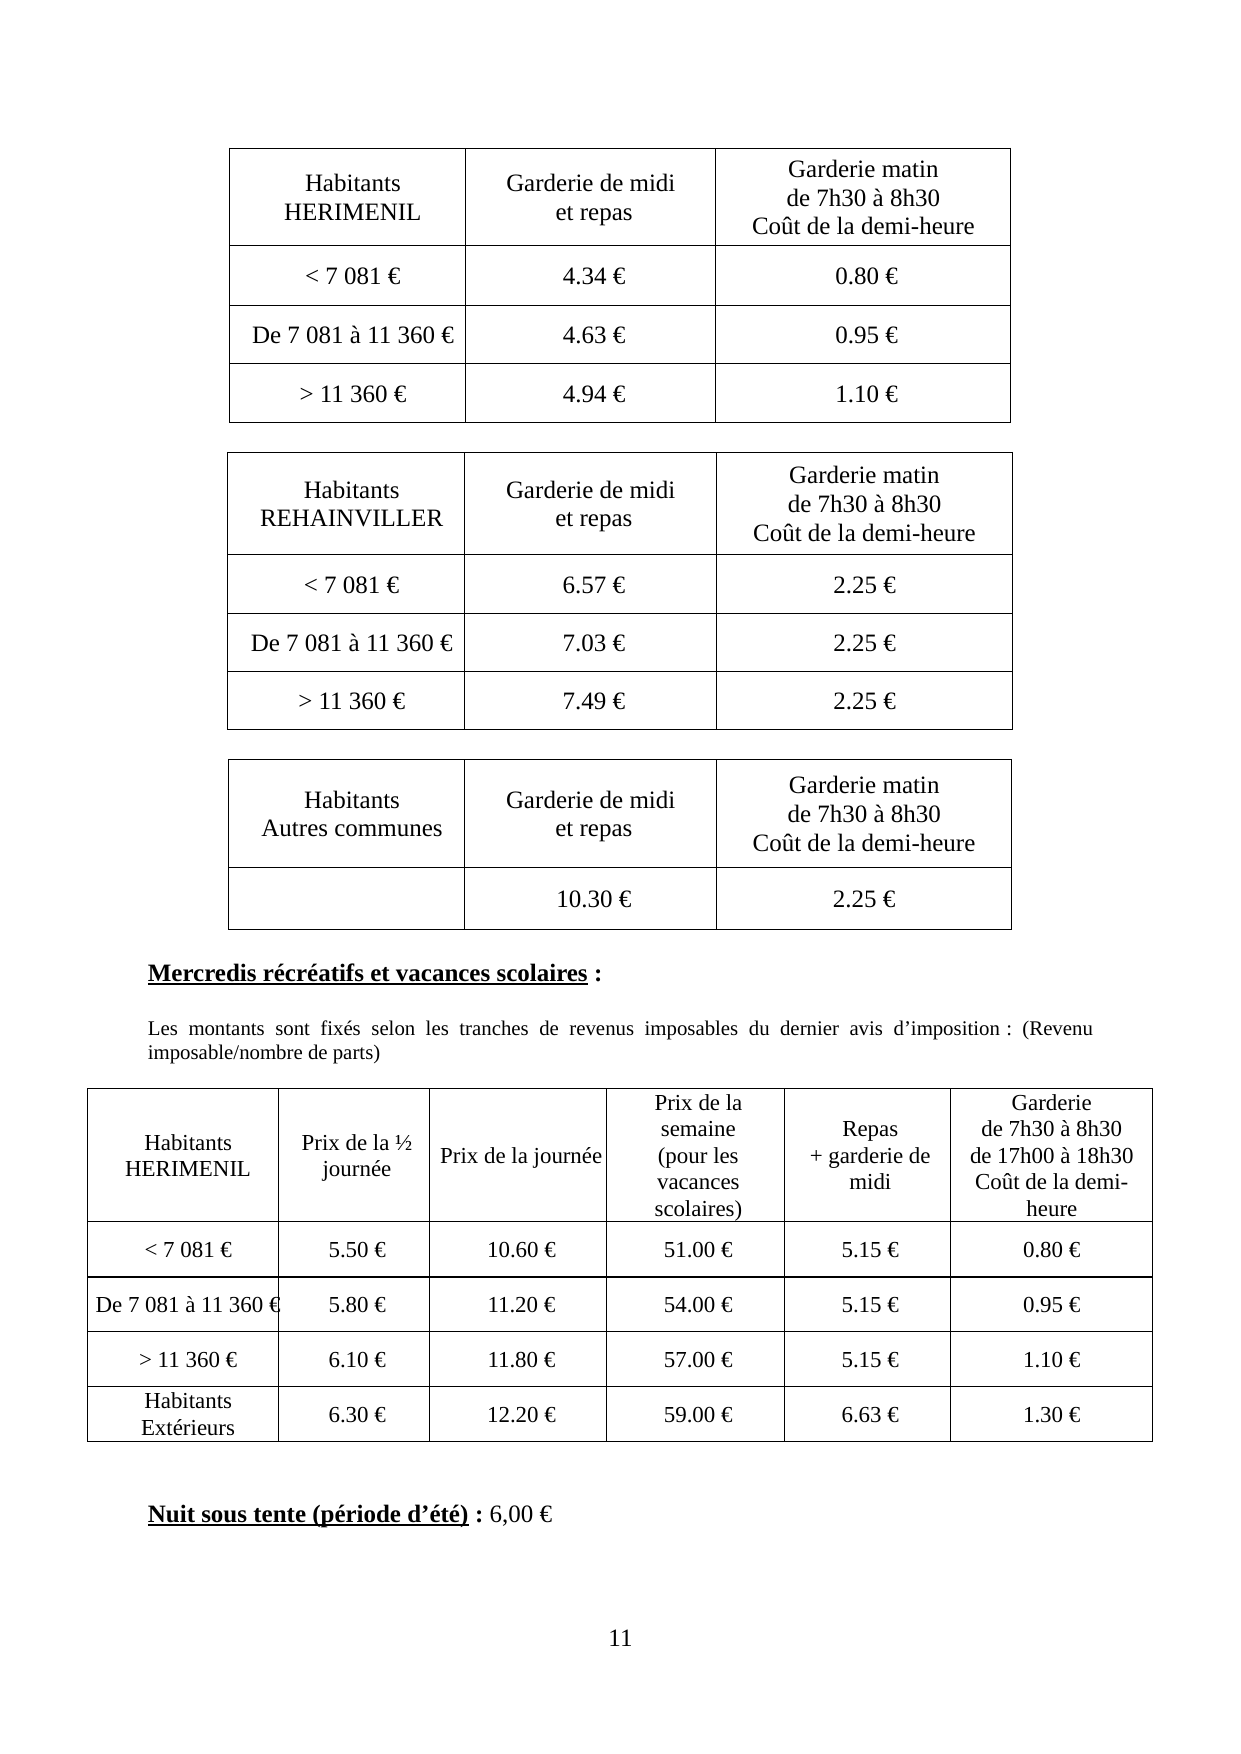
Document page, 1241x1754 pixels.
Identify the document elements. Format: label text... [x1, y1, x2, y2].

table_cell 6.57 € [465, 555, 716, 613]
table_cell De 7 081 à 11 360 € [88, 1278, 278, 1331]
table_header Prix de la journée [430, 1089, 606, 1221]
text Nuit sous tente (période d’été) : 6,00 € [148, 1499, 1093, 1528]
table_cell 0.95 € [716, 306, 1010, 363]
table_cell 7.03 € [465, 614, 716, 671]
table_cell < 7 081 € [228, 555, 464, 613]
text Mercredis récréatifs et vacances scolaires : [148, 958, 1093, 987]
table_cell 2.25 € [717, 555, 1012, 613]
table_cell 11.80 € [430, 1332, 606, 1386]
table_cell 54.00 € [607, 1278, 784, 1331]
table_cell [229, 868, 464, 929]
table_header Habitants REHAINVILLER [228, 453, 464, 554]
table_cell 59.00 € [607, 1387, 784, 1441]
table_cell < 7 081 € [88, 1222, 278, 1276]
table_cell 5.15 € [785, 1278, 950, 1331]
table_header Habitants HERIMENIL [88, 1089, 278, 1221]
table_cell 4.94 € [466, 364, 715, 422]
table_cell 10.60 € [430, 1222, 606, 1276]
table_cell > 11 360 € [228, 672, 464, 729]
table_header Garderie matin de 7h30 à 8h30 Coût de la demi-heure [717, 760, 1011, 867]
text Les montants sont fixés selon les tranches de revenus imposables du dernier avis d’imposition : (Revenu imposable/nombre de parts) [148, 1016, 1093, 1064]
table_cell 2.25 € [717, 672, 1012, 729]
table_header Garderie matin de 7h30 à 8h30 Coût de la demi-heure [717, 453, 1012, 554]
table_header Garderie matin de 7h30 à 8h30 Coût de la demi-heure [716, 149, 1010, 245]
table_cell 4.34 € [466, 246, 715, 304]
table_cell 12.20 € [430, 1387, 606, 1441]
table_cell 7.49 € [465, 672, 716, 729]
table_cell 5.15 € [785, 1332, 950, 1386]
table_cell 11.20 € [430, 1278, 606, 1331]
table_cell 2.25 € [717, 868, 1011, 929]
table_header Garderie de 7h30 à 8h30 de 17h00 à 18h30 Coût de la demi-heure [951, 1089, 1152, 1221]
table_header Habitants Autres communes [229, 760, 464, 867]
table_header Garderie de midi et repas [465, 760, 716, 867]
table_header Prix de la ½ journée [279, 1089, 429, 1221]
table_cell > 11 360 € [88, 1332, 278, 1386]
table_cell 0.80 € [716, 246, 1010, 304]
table_cell 0.95 € [951, 1278, 1152, 1331]
table_header Habitants HERIMENIL [230, 149, 465, 245]
table_cell 5.50 € [279, 1222, 429, 1276]
table_cell Habitants Extérieurs [88, 1387, 278, 1441]
table_cell > 11 360 € [230, 364, 465, 422]
table_cell 5.15 € [785, 1222, 950, 1276]
table_cell 1.10 € [716, 364, 1010, 422]
table_cell 10.30 € [465, 868, 716, 929]
table_cell 4.63 € [466, 306, 715, 363]
table_header Garderie de midi et repas [466, 149, 715, 245]
table_cell 0.80 € [951, 1222, 1152, 1276]
table_cell 6.30 € [279, 1387, 429, 1441]
table_cell < 7 081 € [230, 246, 465, 304]
table_cell 2.25 € [717, 614, 1012, 671]
table_header Repas + garderie de midi [785, 1089, 950, 1221]
table_cell De 7 081 à 11 360 € [230, 306, 465, 363]
table_header Prix de la semaine (pour les vacances scolaires) [607, 1089, 784, 1221]
table_cell 1.10 € [951, 1332, 1152, 1386]
table_cell 57.00 € [607, 1332, 784, 1386]
table_cell De 7 081 à 11 360 € [228, 614, 464, 671]
table_cell 51.00 € [607, 1222, 784, 1276]
table_cell 1.30 € [951, 1387, 1152, 1441]
table_cell 5.80 € [279, 1278, 429, 1331]
table_header Garderie de midi et repas [465, 453, 716, 554]
table_cell 6.63 € [785, 1387, 950, 1441]
table_cell 6.10 € [279, 1332, 429, 1386]
